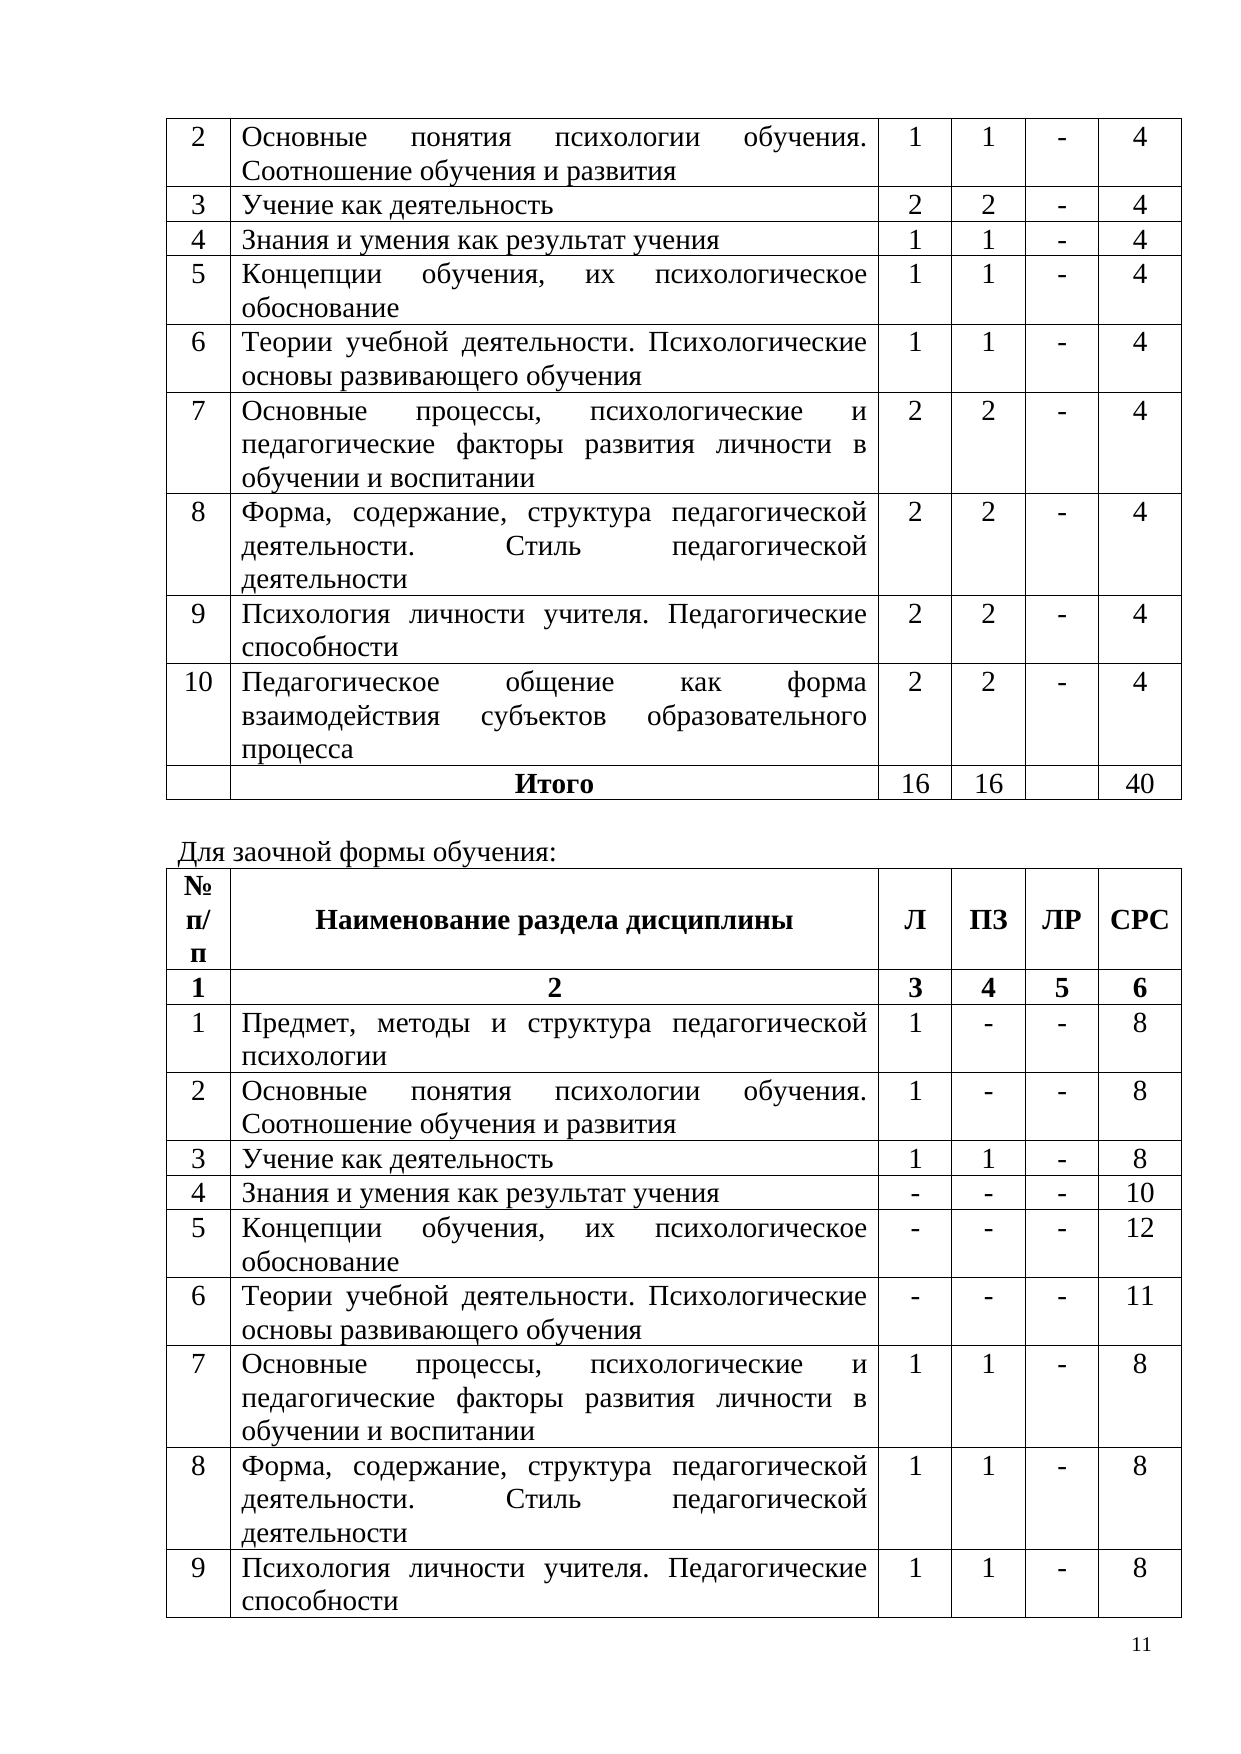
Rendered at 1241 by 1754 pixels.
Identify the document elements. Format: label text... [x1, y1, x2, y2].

table_cell Основные процессы, психологические и педагогические факторы развития личности в обучении и воспитании [231, 1346, 878, 1447]
table_cell 2 [952, 187, 1025, 221]
table_cell 2 [952, 393, 1025, 493]
table_cell 1 [952, 325, 1025, 392]
table_cell 1 [167, 970, 230, 1004]
table_cell 3 [167, 1141, 230, 1174]
table_cell Учение как деятельность [231, 187, 878, 221]
table_cell Итого [231, 766, 878, 799]
table_cell - [1026, 393, 1098, 493]
table_cell - [1026, 664, 1098, 765]
table_cell 10 [167, 664, 230, 765]
table_cell 4 [1099, 256, 1181, 323]
table_cell 2 [879, 393, 951, 493]
table_cell - [952, 1073, 1025, 1140]
table_cell 1 [879, 1141, 951, 1174]
table_cell - [1026, 256, 1098, 323]
table_cell - [1026, 1448, 1098, 1549]
table_cell 4 [1099, 119, 1181, 186]
table_cell Основные понятия психологии обучения. Соотношение обучения и развития [231, 119, 878, 186]
table_header СРС [1099, 869, 1181, 969]
table_cell 7 [167, 393, 230, 493]
table_cell 1 [879, 1346, 951, 1447]
table_cell Форма, содержание, структура педагогической деятельности. Стиль педагогической деятельности [231, 1448, 878, 1549]
table_cell 8 [1099, 1073, 1181, 1140]
text Для заочной формы обучения: [177, 834, 1152, 867]
table_cell 2 [952, 494, 1025, 595]
table_cell 4 [1099, 187, 1181, 221]
table_cell - [1026, 1550, 1098, 1617]
table_cell 2 [879, 596, 951, 663]
table_cell 4 [1099, 393, 1181, 493]
table_cell 40 [1099, 766, 1181, 799]
table_header Наименование раздела дисциплины [231, 869, 878, 969]
table_cell 2 [879, 187, 951, 221]
table_cell 1 [879, 1073, 951, 1140]
table_cell 1 [167, 1005, 230, 1072]
table_cell 2 [879, 664, 951, 765]
table_cell - [1026, 1073, 1098, 1140]
table_cell 1 [952, 1141, 1025, 1174]
table_cell 1 [952, 1550, 1025, 1617]
table_cell - [952, 1210, 1025, 1277]
table_cell - [879, 1210, 951, 1277]
table_header ПЗ [952, 869, 1025, 969]
table_cell 2 [952, 664, 1025, 765]
table_cell 1 [952, 256, 1025, 323]
table_cell 6 [167, 1278, 230, 1345]
table_cell Концепции обучения, их психологическое обоснование [231, 1210, 878, 1277]
table_cell Основные понятия психологии обучения. Соотношение обучения и развития [231, 1073, 878, 1140]
table_cell 1 [879, 1005, 951, 1072]
table_cell Предмет, методы и структура педагогической психологии [231, 1005, 878, 1072]
table_cell 1 [879, 1448, 951, 1549]
table_cell 1 [879, 325, 951, 392]
table_cell [1026, 766, 1098, 799]
table_cell 9 [167, 596, 230, 663]
table_cell 12 [1099, 1210, 1181, 1277]
table_cell Психология личности учителя. Педагогические способности [231, 1550, 878, 1617]
table_cell 9 [167, 1550, 230, 1617]
table_cell 1 [879, 222, 951, 255]
table_cell Теории учебной деятельности. Психологические основы развивающего обучения [231, 325, 878, 392]
table_cell - [1026, 1141, 1098, 1174]
table_cell - [1026, 1005, 1098, 1072]
table_cell 3 [879, 970, 951, 1004]
table_cell 6 [167, 325, 230, 392]
table_cell - [1026, 596, 1098, 663]
table_cell Основные процессы, психологические и педагогические факторы развития личности в обучении и воспитании [231, 393, 878, 493]
table_cell 11 [1099, 1278, 1181, 1345]
table_header Л [879, 869, 951, 969]
table_cell 16 [952, 766, 1025, 799]
table_header № п/п [167, 869, 230, 969]
table_cell Учение как деятельность [231, 1141, 878, 1174]
table_cell - [1026, 1346, 1098, 1447]
table_cell Форма, содержание, структура педагогической деятельности. Стиль педагогической деятельности [231, 494, 878, 595]
table_cell 4 [1099, 596, 1181, 663]
table_cell 2 [231, 970, 878, 1004]
table_cell - [1026, 119, 1098, 186]
table_cell 4 [952, 970, 1025, 1004]
table_cell 1 [879, 1550, 951, 1617]
table_cell 1 [952, 1448, 1025, 1549]
table_cell 2 [167, 119, 230, 186]
table_cell 8 [167, 1448, 230, 1549]
table_cell - [1026, 325, 1098, 392]
table_cell - [1026, 187, 1098, 221]
table_header ЛР [1026, 869, 1098, 969]
table_cell - [879, 1176, 951, 1209]
table_cell Психология личности учителя. Педагогические способности [231, 596, 878, 663]
table_cell - [952, 1005, 1025, 1072]
table_cell Педагогическое общение как форма взаимодействия субъектов образовательного процесса [231, 664, 878, 765]
table_cell 2 [952, 596, 1025, 663]
table_cell 8 [1099, 1141, 1181, 1174]
table_cell 1 [879, 256, 951, 323]
table_cell 1 [952, 222, 1025, 255]
table_cell 4 [1099, 664, 1181, 765]
table_cell 5 [1026, 970, 1098, 1004]
table_cell 3 [167, 187, 230, 221]
table_cell 2 [167, 1073, 230, 1140]
table_cell - [952, 1176, 1025, 1209]
table_cell 4 [167, 222, 230, 255]
table_cell 4 [167, 1176, 230, 1209]
table_cell 5 [167, 1210, 230, 1277]
table_cell 1 [879, 119, 951, 186]
table_cell 4 [1099, 222, 1181, 255]
table_cell 4 [1099, 325, 1181, 392]
table_cell Знания и умения как результат учения [231, 1176, 878, 1209]
table_cell 8 [1099, 1005, 1181, 1072]
table_cell - [1026, 1278, 1098, 1345]
table_cell - [879, 1278, 951, 1345]
table_cell 1 [952, 119, 1025, 186]
table_cell - [952, 1278, 1025, 1345]
table_cell [167, 766, 230, 799]
table_cell 8 [1099, 1346, 1181, 1447]
table_cell 5 [167, 256, 230, 323]
table_cell 10 [1099, 1176, 1181, 1209]
table_cell 8 [167, 494, 230, 595]
table_cell 1 [952, 1346, 1025, 1447]
table_cell Концепции обучения, их психологическое обоснование [231, 256, 878, 323]
table_cell 7 [167, 1346, 230, 1447]
table_cell 6 [1099, 970, 1181, 1004]
table_cell 8 [1099, 1550, 1181, 1617]
table_cell - [1026, 1210, 1098, 1277]
table_cell - [1026, 1176, 1098, 1209]
table_cell - [1026, 222, 1098, 255]
table_cell 8 [1099, 1448, 1181, 1549]
table_cell - [1026, 494, 1098, 595]
table_cell Знания и умения как результат учения [231, 222, 878, 255]
table_cell 4 [1099, 494, 1181, 595]
table_cell 16 [879, 766, 951, 799]
table_cell Теории учебной деятельности. Психологические основы развивающего обучения [231, 1278, 878, 1345]
table_cell 2 [879, 494, 951, 595]
